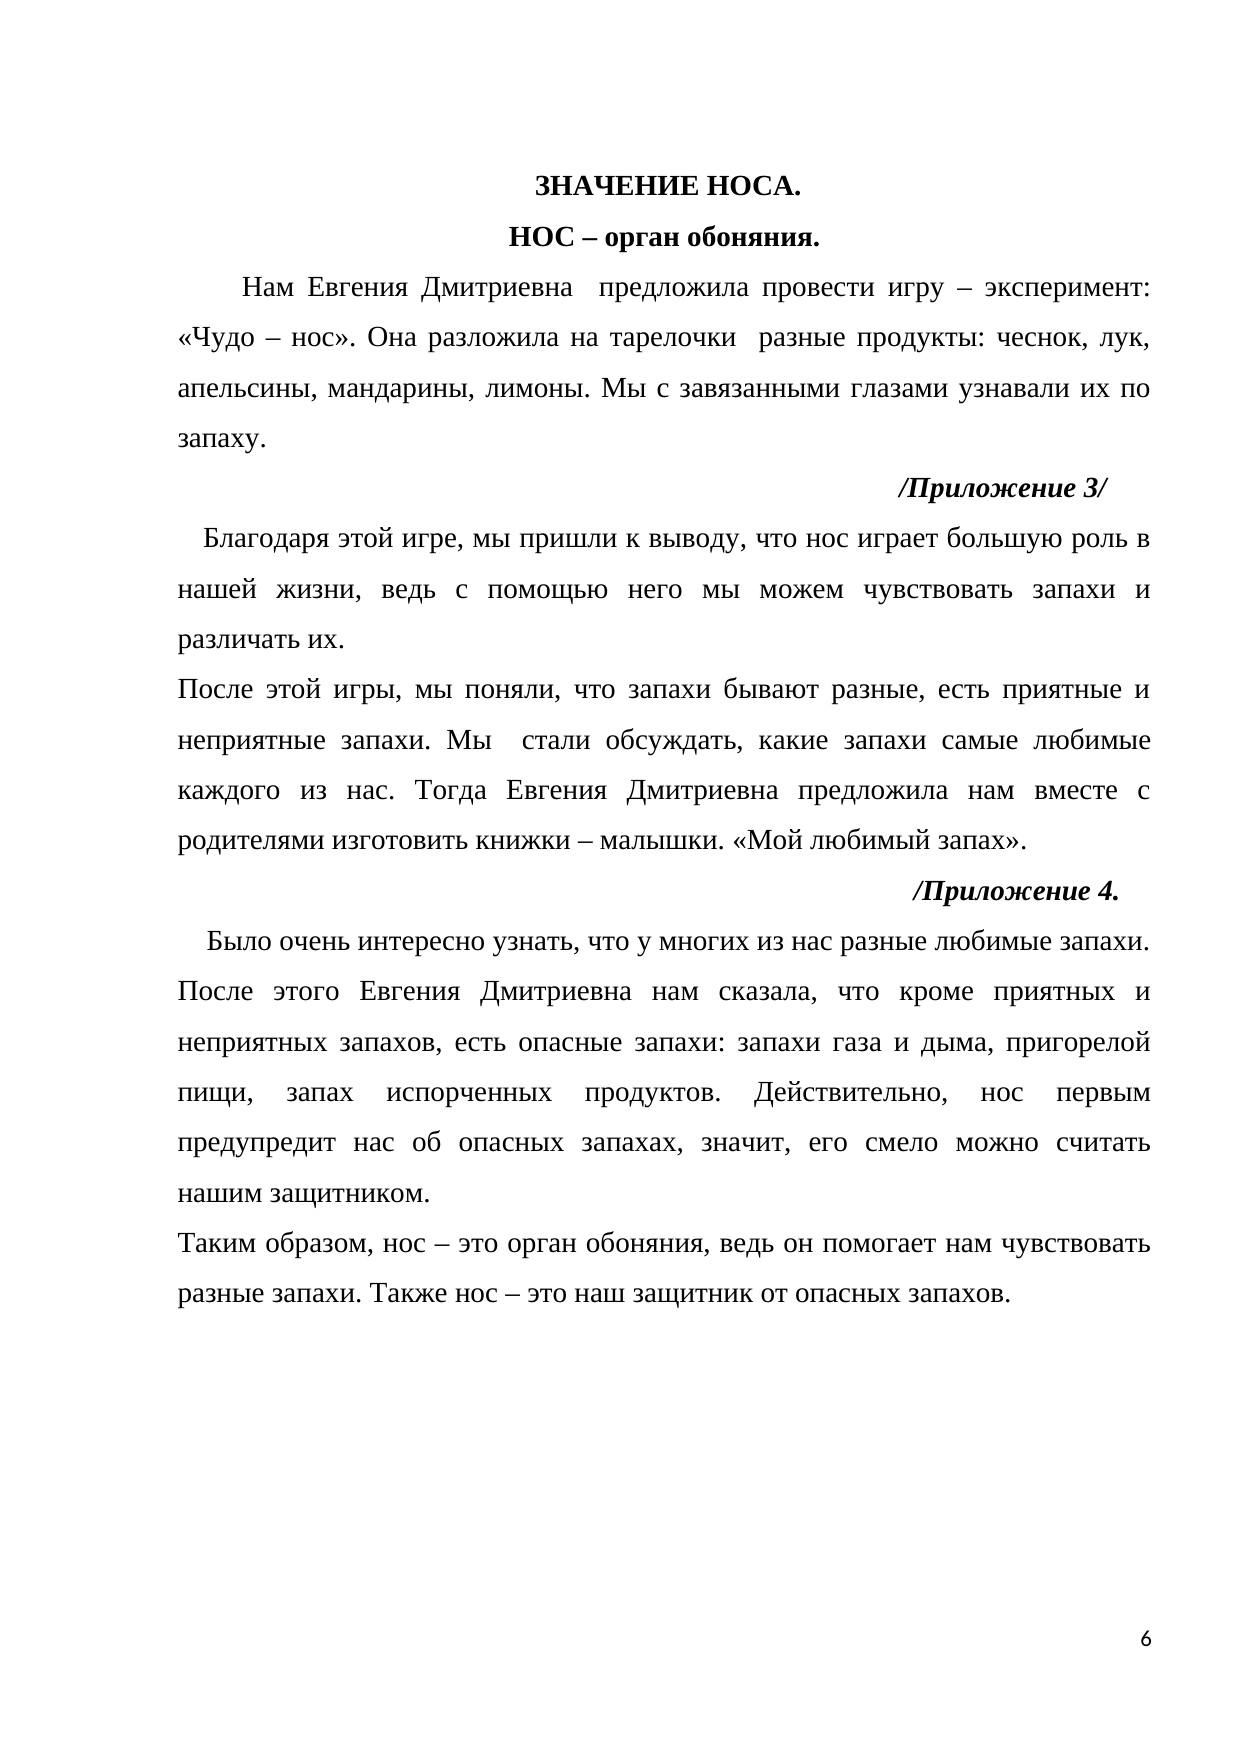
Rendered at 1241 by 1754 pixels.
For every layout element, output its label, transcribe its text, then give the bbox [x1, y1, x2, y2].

text После этой игры, мы поняли, что запахи бывают разные, есть приятные и неприятные запахи. Мы стали обсуждать, какие запахи самые любимые каждого из нас. Тогда Евгения Дмитриевна предложила нам вместе с родителями изготовить книжки – малышки. «Мой любимый запах». [177, 672, 1152, 856]
text Было очень интересно узнать, что у многих из нас разные любимые запахи. [177, 923, 1152, 957]
text /Приложение 4. [177, 873, 1152, 906]
text Нам Евгения Дмитриевна предложила провести игру – эксперимент: «Чудо – нос». Она разложила на тарелочки разные продукты: чеснок, лук, апельсины, мандарины, лимоны. Мы с завязанными глазами узнавали их по запаху. [177, 269, 1152, 453]
text Благодаря этой игре, мы пришли к выводу, что нос играет большую роль в нашей жизни, ведь с помощью него мы можем чувствовать запахи и различать их. [177, 521, 1152, 655]
text Таким образом, нос – это орган обоняния, ведь он помогает нам чувствовать разные запахи. Также нос – это наш защитник от опасных запахов. [177, 1225, 1152, 1309]
text /Приложение 3/ [177, 470, 1152, 504]
text После этого Евгения Дмитриевна нам сказала, что кроме приятных и неприятных запахов, есть опасные запахи: запахи газа и дыма, пригорелой пищи, запах испорченных продуктов. Действительно, нос первым предупредит нас об опасных запахах, значит, его смело можно считать нашим защитником. [177, 973, 1152, 1208]
text ЗНАЧЕНИЕ НОСА. [177, 168, 1152, 202]
text НОС – орган обоняния. [177, 219, 1152, 252]
